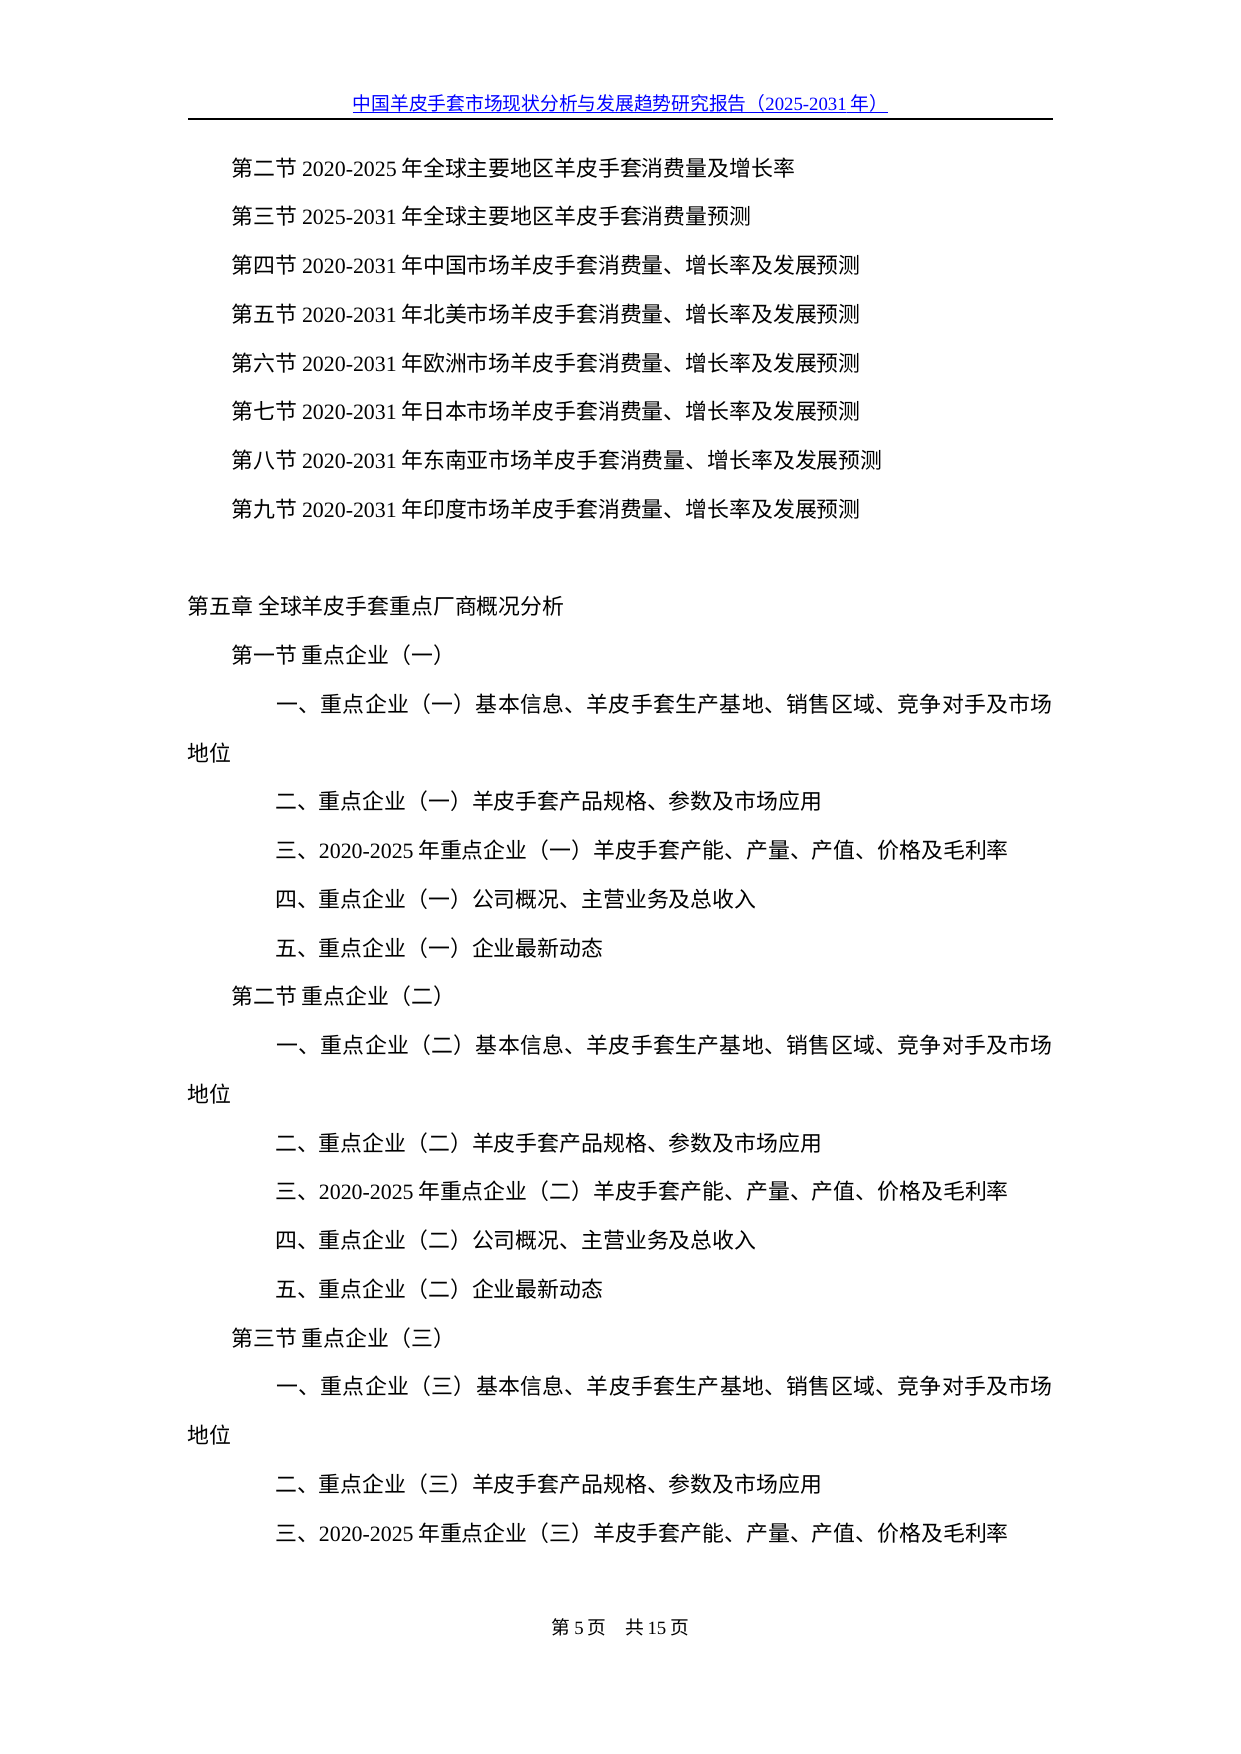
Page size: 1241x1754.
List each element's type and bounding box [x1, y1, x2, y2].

text [187, 150, 1053, 1548]
